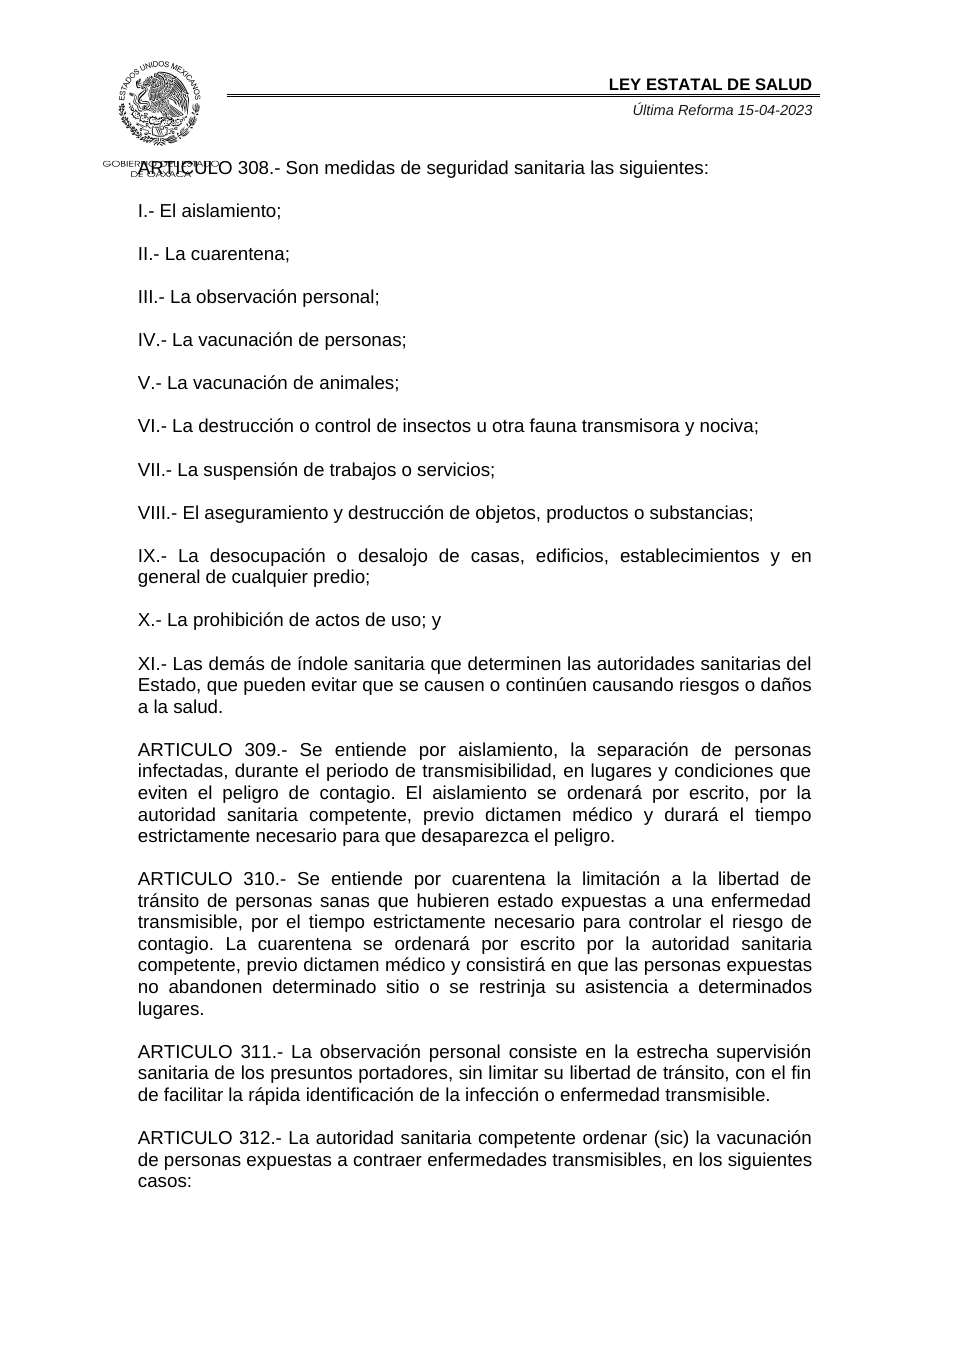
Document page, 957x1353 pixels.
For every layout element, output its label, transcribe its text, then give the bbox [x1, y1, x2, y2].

text VI.- La destrucción o control de insectos u otra fauna transmisora y nociva; [138, 415, 812, 437]
text II.- La cuarentena; [138, 243, 812, 264]
text ARTICULO 310.- Se entiende por cuarentena la limitación a la libertad de tránsito de personas sanas que hubieren estado expuestas a una enfermedad transmisible, por el tiempo estrictamente necesario para controlar el riesgo de contagio. La cuarentena se ordenará por escrito por la autoridad sanitaria competente, previo dictamen médico y consistirá en que las personas expuestas no abandonen determinado sitio o se restrinja su asistencia a determinados lugares. [138, 868, 812, 1019]
text III.- La observación personal; [138, 286, 812, 307]
text ARTICULO 311.- La observación personal consiste en la estrecha supervisión sanitaria de los presuntos portadores, sin limitar su libertad de tránsito, con el fin de facilitar la rápida identificación de la infección o enfermedad transmisible. [138, 1041, 812, 1105]
text VIII.- El aseguramiento y destrucción de objetos, productos o substancias; [138, 501, 812, 523]
text XI.- Las demás de índole sanitaria que determinen las autoridades sanitarias del Estado, que pueden evitar que se causen o continúen causando riesgos o daños a la salud. [138, 652, 812, 717]
text ARTICULO 312.- La autoridad sanitaria competente ordenar (sic) la vacunación de personas expuestas a contraer enfermedades transmisibles, en los siguientes casos: [138, 1127, 812, 1191]
text IX.- La desocupación o desalojo de casas, edificios, establecimientos y en general de cualquier predio; [138, 544, 812, 588]
text I.- El aislamiento; [138, 199, 812, 221]
picture [100, 59, 222, 180]
text V.- La vacunación de animales; [138, 372, 812, 394]
text ARTICULO 308.- Son medidas de seguridad sanitaria las siguientes: [138, 156, 812, 178]
text IV.- La vacunación de personas; [138, 329, 812, 351]
text VII.- La suspensión de trabajos o servicios; [138, 458, 812, 480]
text X.- La prohibición de actos de uso; y [138, 609, 812, 631]
text ARTICULO 309.- Se entiende por aislamiento, la separación de personas infectadas, durante el periodo de transmisibilidad, en lugares y condiciones que eviten el peligro de contagio. El aislamiento se ordenará por escrito, por la autoridad sanitaria competente, previo dictamen médico y durará el tiempo estrictamente necesario para que desaparezca el peligro. [138, 739, 812, 846]
